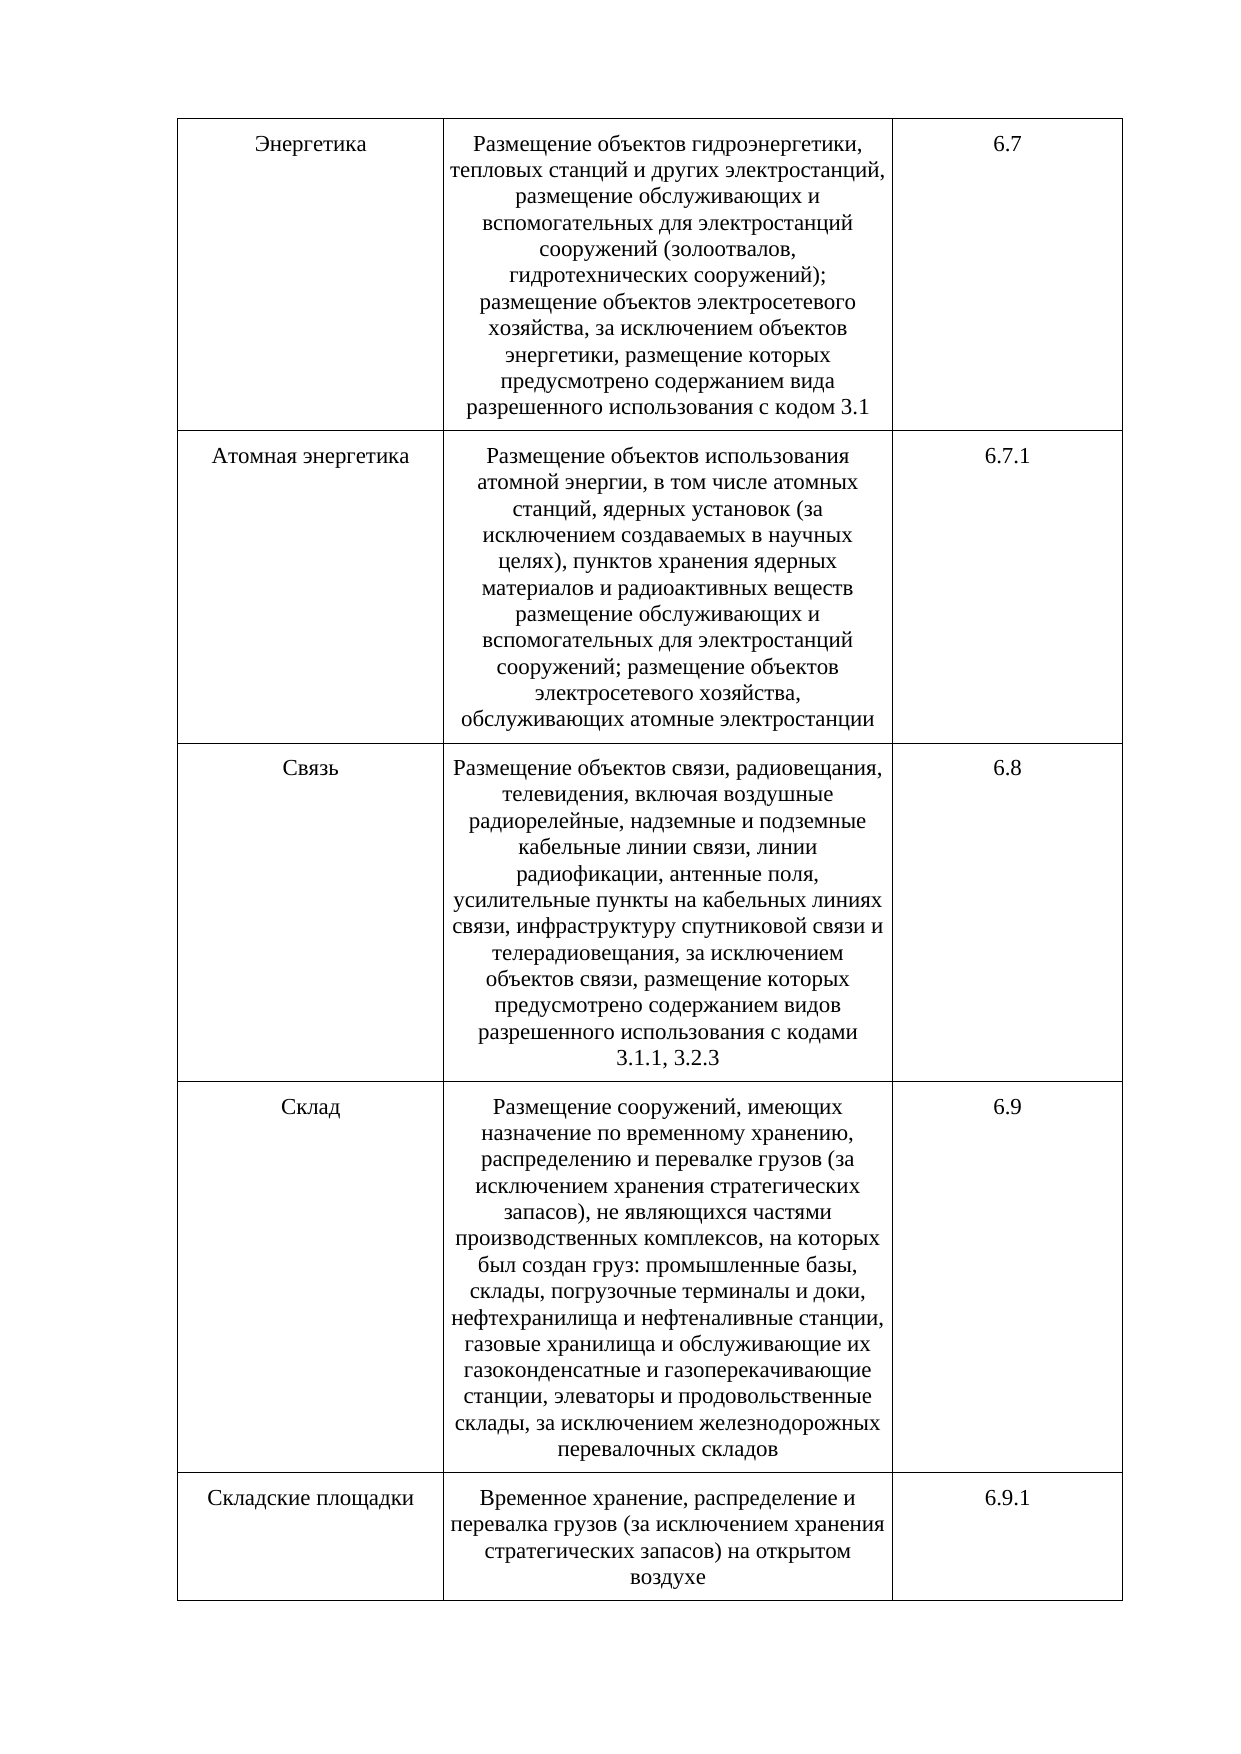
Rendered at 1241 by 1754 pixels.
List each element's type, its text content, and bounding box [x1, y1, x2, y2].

table_cell Складские площадки [178, 1473, 443, 1600]
table_cell Размещение объектов гидроэнергетики, тепловых станций и других электростанций, размещение обслуживающих и вспомогательных для электростанций сооружений (золоотвалов, гидротехнических сооружений); размещение объектов электросетевого хозяйства, за исключением объектов энергетики, размещение которых предусмотрено содержанием вида разрешенного использования с кодом 3.1 [444, 119, 892, 430]
table_cell Временное хранение, распределение и перевалка грузов (за исключением хранения стратегических запасов) на открытом воздухе [444, 1473, 892, 1600]
table_cell Атомная энергетика [178, 431, 443, 742]
table_cell 6.9 [893, 1082, 1122, 1472]
table_cell 6.8 [893, 744, 1122, 1081]
table_cell Размещение сооружений, имеющих назначение по временному хранению, распределению и перевалке грузов (за исключением хранения стратегических запасов), не являющихся частями производственных комплексов, на которых был создан груз: промышленные базы, склады, погрузочные терминалы и доки, нефтехранилища и нефтеналивные станции, газовые хранилища и обслуживающие их газоконденсатные и газоперекачивающие станции, элеваторы и продовольственные склады, за исключением железнодорожных перевалочных складов [444, 1082, 892, 1472]
table_cell Энергетика [178, 119, 443, 430]
table_cell Размещение объектов использования атомной энергии, в том числе атомных станций, ядерных установок (за исключением создаваемых в научных целях), пунктов хранения ядерных материалов и радиоактивных веществ размещение обслуживающих и вспомогательных для электростанций сооружений; размещение объектов электросетевого хозяйства, обслуживающих атомные электростанции [444, 431, 892, 742]
table_cell Склад [178, 1082, 443, 1472]
table_cell Размещение объектов связи, радиовещания, телевидения, включая воздушные радиорелейные, надземные и подземные кабельные линии связи, линии радиофикации, антенные поля, усилительные пункты на кабельных линиях связи, инфраструктуру спутниковой связи и телерадиовещания, за исключением объектов связи, размещение которых предусмотрено содержанием видов разрешенного использования с кодами 3.1.1, 3.2.3 [444, 744, 892, 1081]
table_cell 6.7.1 [893, 431, 1122, 742]
table_cell Связь [178, 744, 443, 1081]
table_cell 6.7 [893, 119, 1122, 430]
table_cell 6.9.1 [893, 1473, 1122, 1600]
